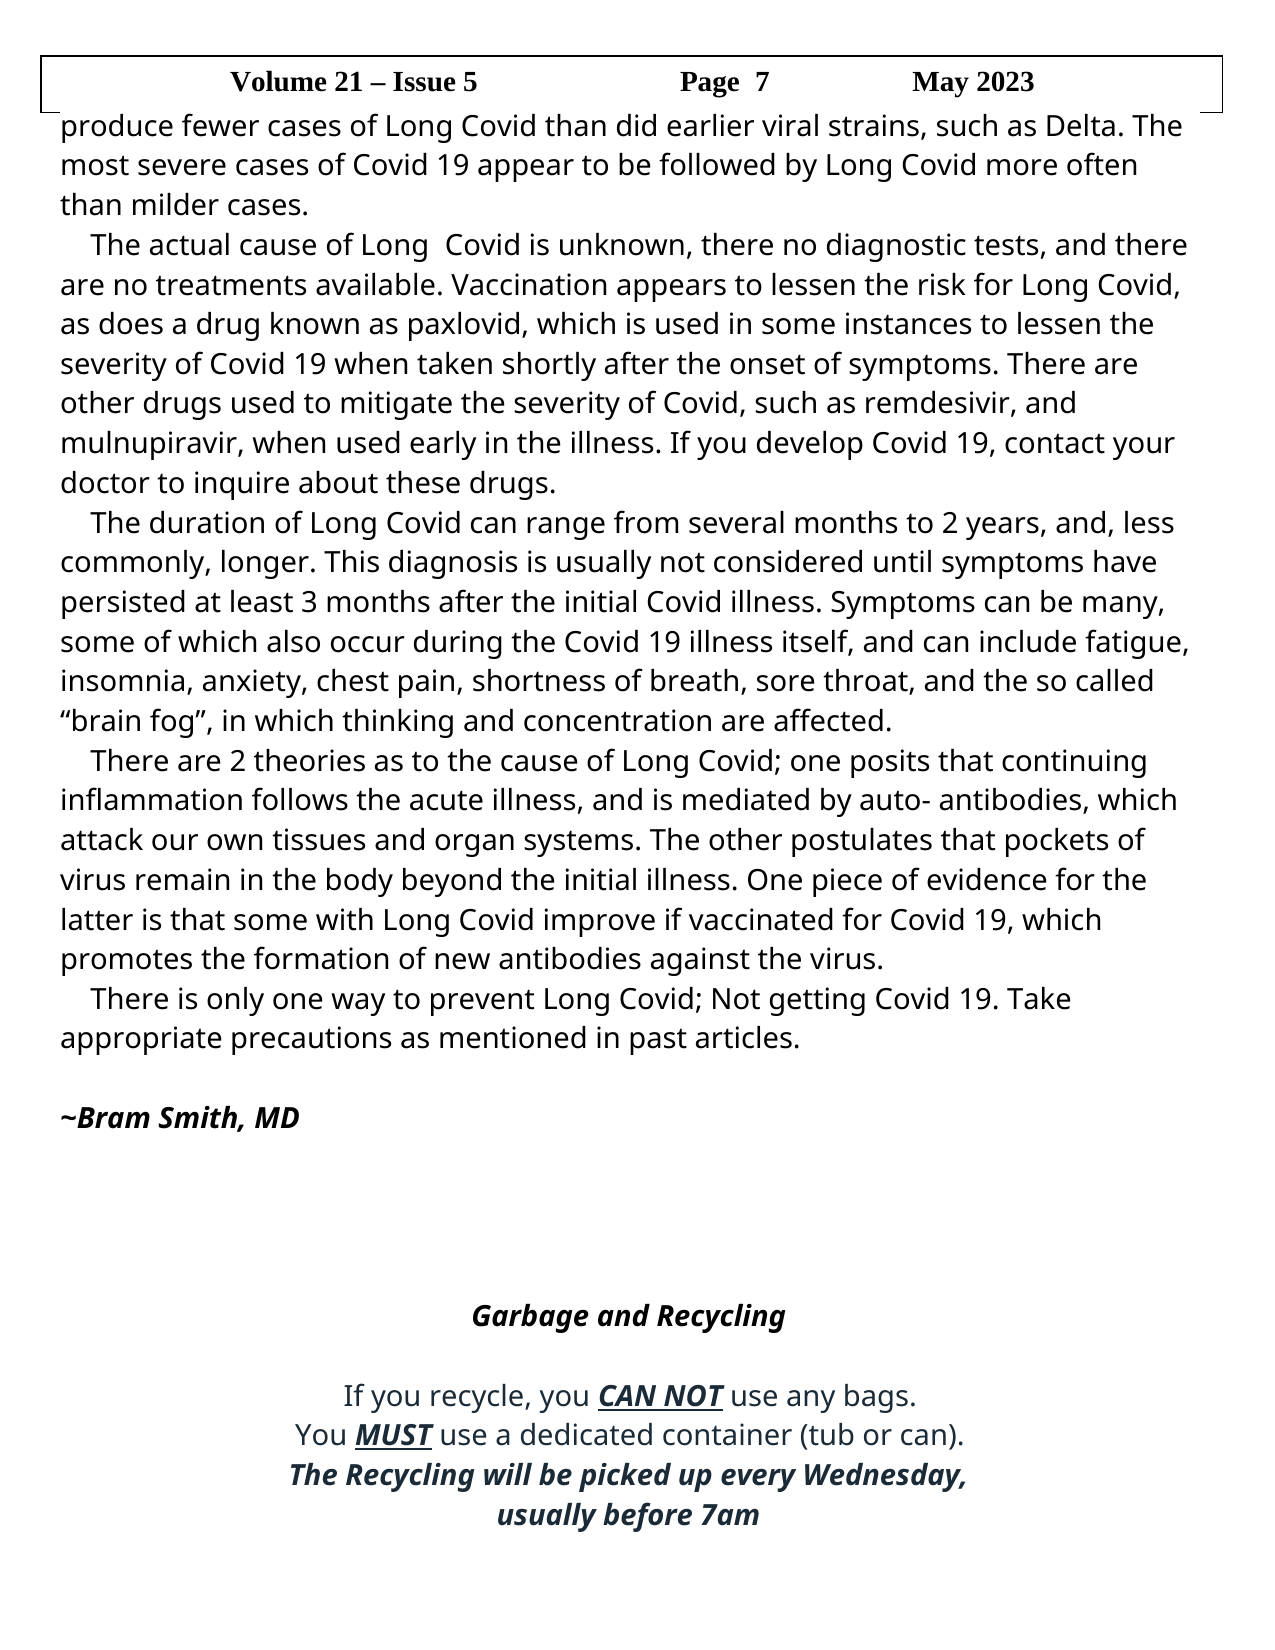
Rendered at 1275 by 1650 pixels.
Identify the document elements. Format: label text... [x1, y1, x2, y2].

text If you recycle, you CAN NOT use any bags. [60, 1375, 1200, 1415]
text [60, 105, 1200, 224]
text The actual cause of Long Covid is unknown, there no diagnostic tests, and there are no treatments available. Vaccination appears to lessen the risk for Long Covid, as does a drug known as paxlovid, which is used in some instances to lessen the severity of Covid 19 when taken shortly after the onset of symptoms. There are other drugs used to mitigate the severity of Covid, such as remdesivir, and mulnupiravir, when used early in the illness. If you develop Covid 19, contact your doctor to inquire about these drugs. [60, 224, 1200, 502]
text You MUST use a dedicated container (tub or can). [60, 1415, 1200, 1454]
text There is only one way to prevent Long Covid; Not getting Covid 19. Take appropriate precautions as mentioned in past articles. [60, 978, 1200, 1057]
text usually before 7am [60, 1494, 1200, 1534]
text ~Bram Smith, MD [60, 1097, 1200, 1137]
text The Recycling will be picked up every Wednesday, [60, 1454, 1200, 1494]
text Garbage and Recycling [60, 1296, 1200, 1335]
text The duration of Long Covid can range from several months to 2 years, and, less commonly, longer. This diagnosis is usually not considered until symptoms have persisted at least 3 months after the initial Covid illness. Symptoms can be many, some of which also occur during the Covid 19 illness itself, and can include fatigue, insomnia, anxiety, chest pain, shortness of breath, sore throat, and the so called “brain fog”, in which thinking and concentration are affected. [60, 502, 1200, 740]
text There are 2 theories as to the cause of Long Covid; one posits that continuing inflammation follows the acute illness, and is mediated by auto- antibodies, which attack our own tissues and organ systems. The other postulates that pockets of virus remain in the body beyond the initial illness. One piece of evidence for the latter is that some with Long Covid improve if vaccinated for Covid 19, which promotes the formation of new antibodies against the virus. [60, 740, 1200, 978]
